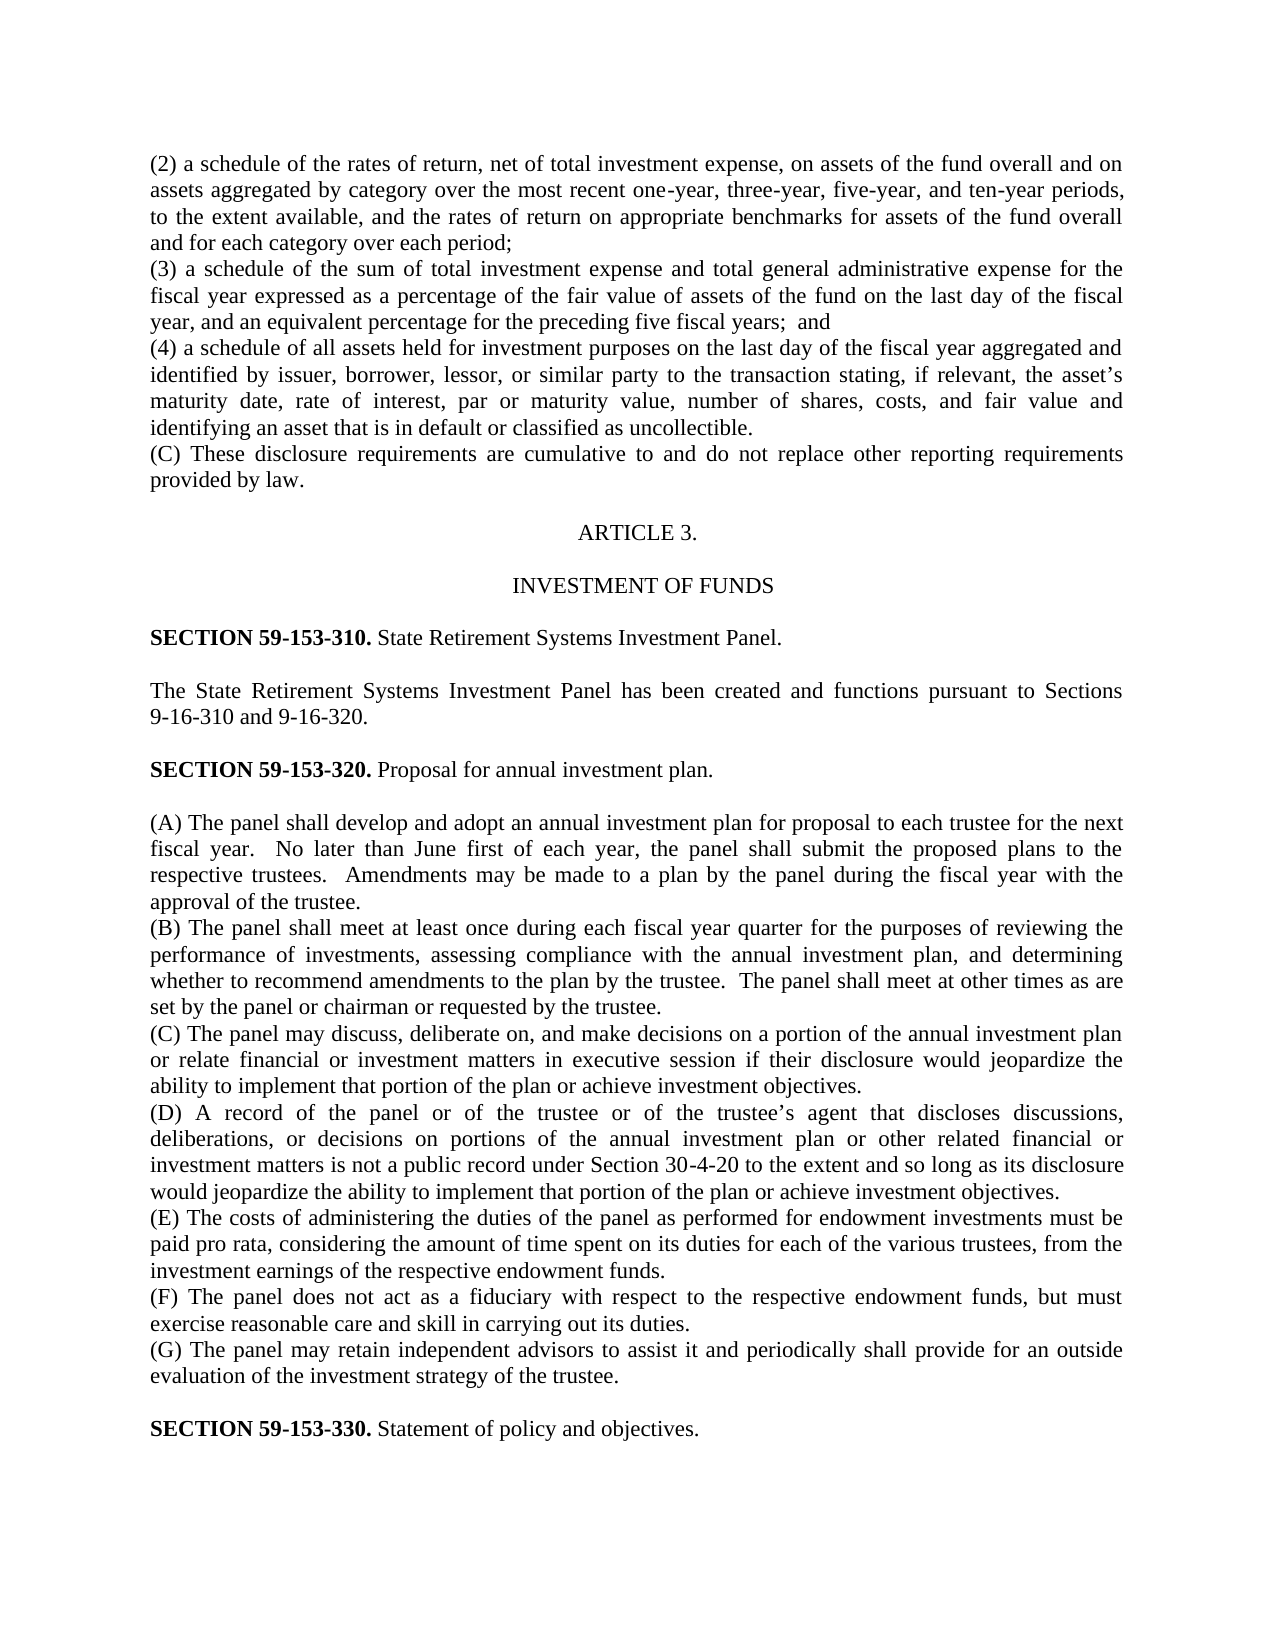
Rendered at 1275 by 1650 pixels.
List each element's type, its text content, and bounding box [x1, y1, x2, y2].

text (C) The panel may discuss, deliberate on, and make decisions on a portion of the annual investment plan or relate financial or investment matters in executive session if their disclosure would jeopardize the ability to implement that portion of the plan or achieve investment objectives. [150, 1020, 1125, 1099]
text (C) These disclosure requirements are cumulative to and do not replace other reporting requirements provided by law. [150, 440, 1125, 493]
text The State Retirement Systems Investment Panel has been created and functions pursuant to Sections 9-16-310 and 9-16-320. [150, 677, 1125, 730]
text SECTION 59-153-320. Proposal for annual investment plan. [150, 756, 1125, 782]
text (B) The panel shall meet at least once during each fiscal year quarter for the purposes of reviewing the performance of investments, assessing compliance with the annual investment plan, and determining whether to recommend amendments to the plan by the trustee. The panel shall meet at other times as are set by the panel or chairman or requested by the trustee. [150, 914, 1125, 1020]
text (F) The panel does not act as a fiduciary with respect to the respective endowment funds, but must exercise reasonable care and skill in carrying out its duties. [150, 1283, 1125, 1336]
text (3) a schedule of the sum of total investment expense and total general administrative expense for the fiscal year expressed as a percentage of the fair value of assets of the fund on the last day of the fiscal year, and an equivalent percentage for the preceding five fiscal years; and [150, 255, 1125, 334]
text (D) A record of the panel or of the trustee or of the trustee’s agent that discloses discussions, deliberations, or decisions on portions of the annual investment plan or other related financial or investment matters is not a public record under Section 30-4-20 to the extent and so long as its disclosure would jeopardize the ability to implement that portion of the plan or achieve investment objectives. [150, 1099, 1125, 1204]
text SECTION 59-153-310. State Retirement Systems Investment Panel. [150, 624, 1125, 651]
text ARTICLE 3. [150, 519, 1125, 545]
text INVESTMENT OF FUNDS [150, 572, 1125, 598]
text (4) a schedule of all assets held for investment purposes on the last day of the fiscal year aggregated and identified by issuer, borrower, lessor, or similar party to the transaction stating, if relevant, the asset’s maturity date, rate of interest, par or maturity value, number of shares, costs, and fair value and identifying an asset that is in default or classified as uncollectible. [150, 334, 1125, 440]
text (A) The panel shall develop and adopt an annual investment plan for proposal to each trustee for the next fiscal year. No later than June first of each year, the panel shall submit the proposed plans to the respective trustees. Amendments may be made to a plan by the panel during the fiscal year with the approval of the trustee. [150, 809, 1125, 914]
text (E) The costs of administering the duties of the panel as performed for endowment investments must be paid pro rata, considering the amount of time spent on its duties for each of the various trustees, from the investment earnings of the respective endowment funds. [150, 1204, 1125, 1283]
text SECTION 59-153-330. Statement of policy and objectives. [150, 1415, 1125, 1441]
text (2) a schedule of the rates of return, net of total investment expense, on assets of the fund overall and on assets aggregated by category over the most recent one-year, three-year, five-year, and ten-year periods, to the extent available, and the rates of return on appropriate benchmarks for assets of the fund overall and for each category over each period; [150, 150, 1125, 255]
text (G) The panel may retain independent advisors to assist it and periodically shall provide for an outside evaluation of the investment strategy of the trustee. [150, 1336, 1125, 1389]
